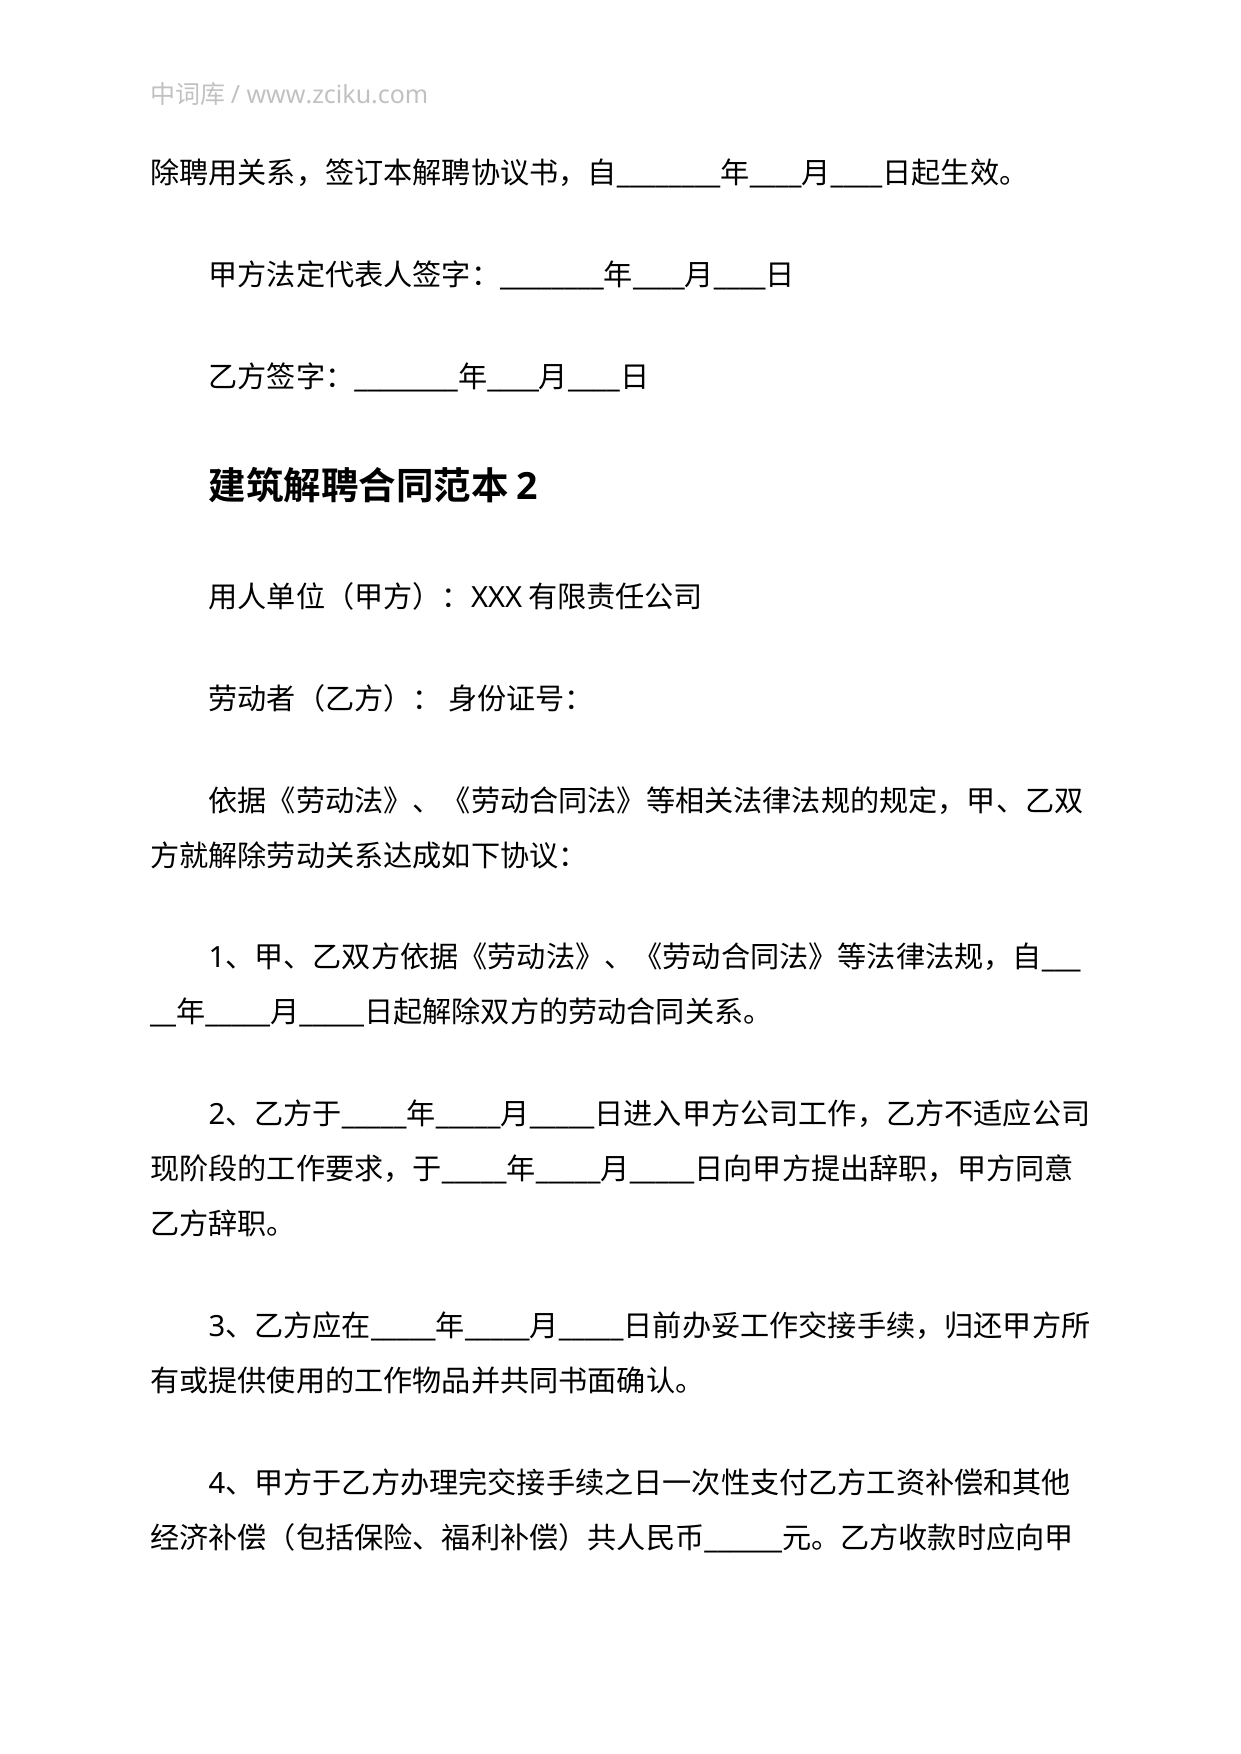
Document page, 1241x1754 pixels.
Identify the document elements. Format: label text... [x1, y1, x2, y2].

text 用人单位（甲方）：XXX有限责任公司 [150, 573, 1090, 616]
text 2、乙方于_____年_____月_____日进入甲方公司工作，乙方不适应公司现阶段的工作要求，于_____年_____月_____日向甲方提出辞职，甲方同意乙方辞职。 [150, 1091, 1090, 1243]
text 1、甲、乙双方依据《劳动法》、《劳动合同法》等法律法规，自_____年_____月_____日起解除双方的劳动合同关系。 [150, 934, 1090, 1031]
text 乙方签字：________年____月____日 [150, 354, 1090, 396]
text 建筑解聘合同范本2 [150, 456, 1090, 510]
text 依据《劳动法》、《劳动合同法》等相关法律法规的规定，甲、乙双方就解除劳动关系达成如下协议： [150, 777, 1090, 874]
text 3、乙方应在_____年_____月_____日前办妥工作交接手续，归还甲方所有或提供使用的工作物品并共同书面确认。 [150, 1303, 1090, 1400]
text 劳动者（乙方）： 身份证号： [150, 676, 1090, 718]
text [150, 150, 1090, 192]
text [150, 1459, 1090, 1557]
text 甲方法定代表人签字：________年____月____日 [150, 252, 1090, 294]
